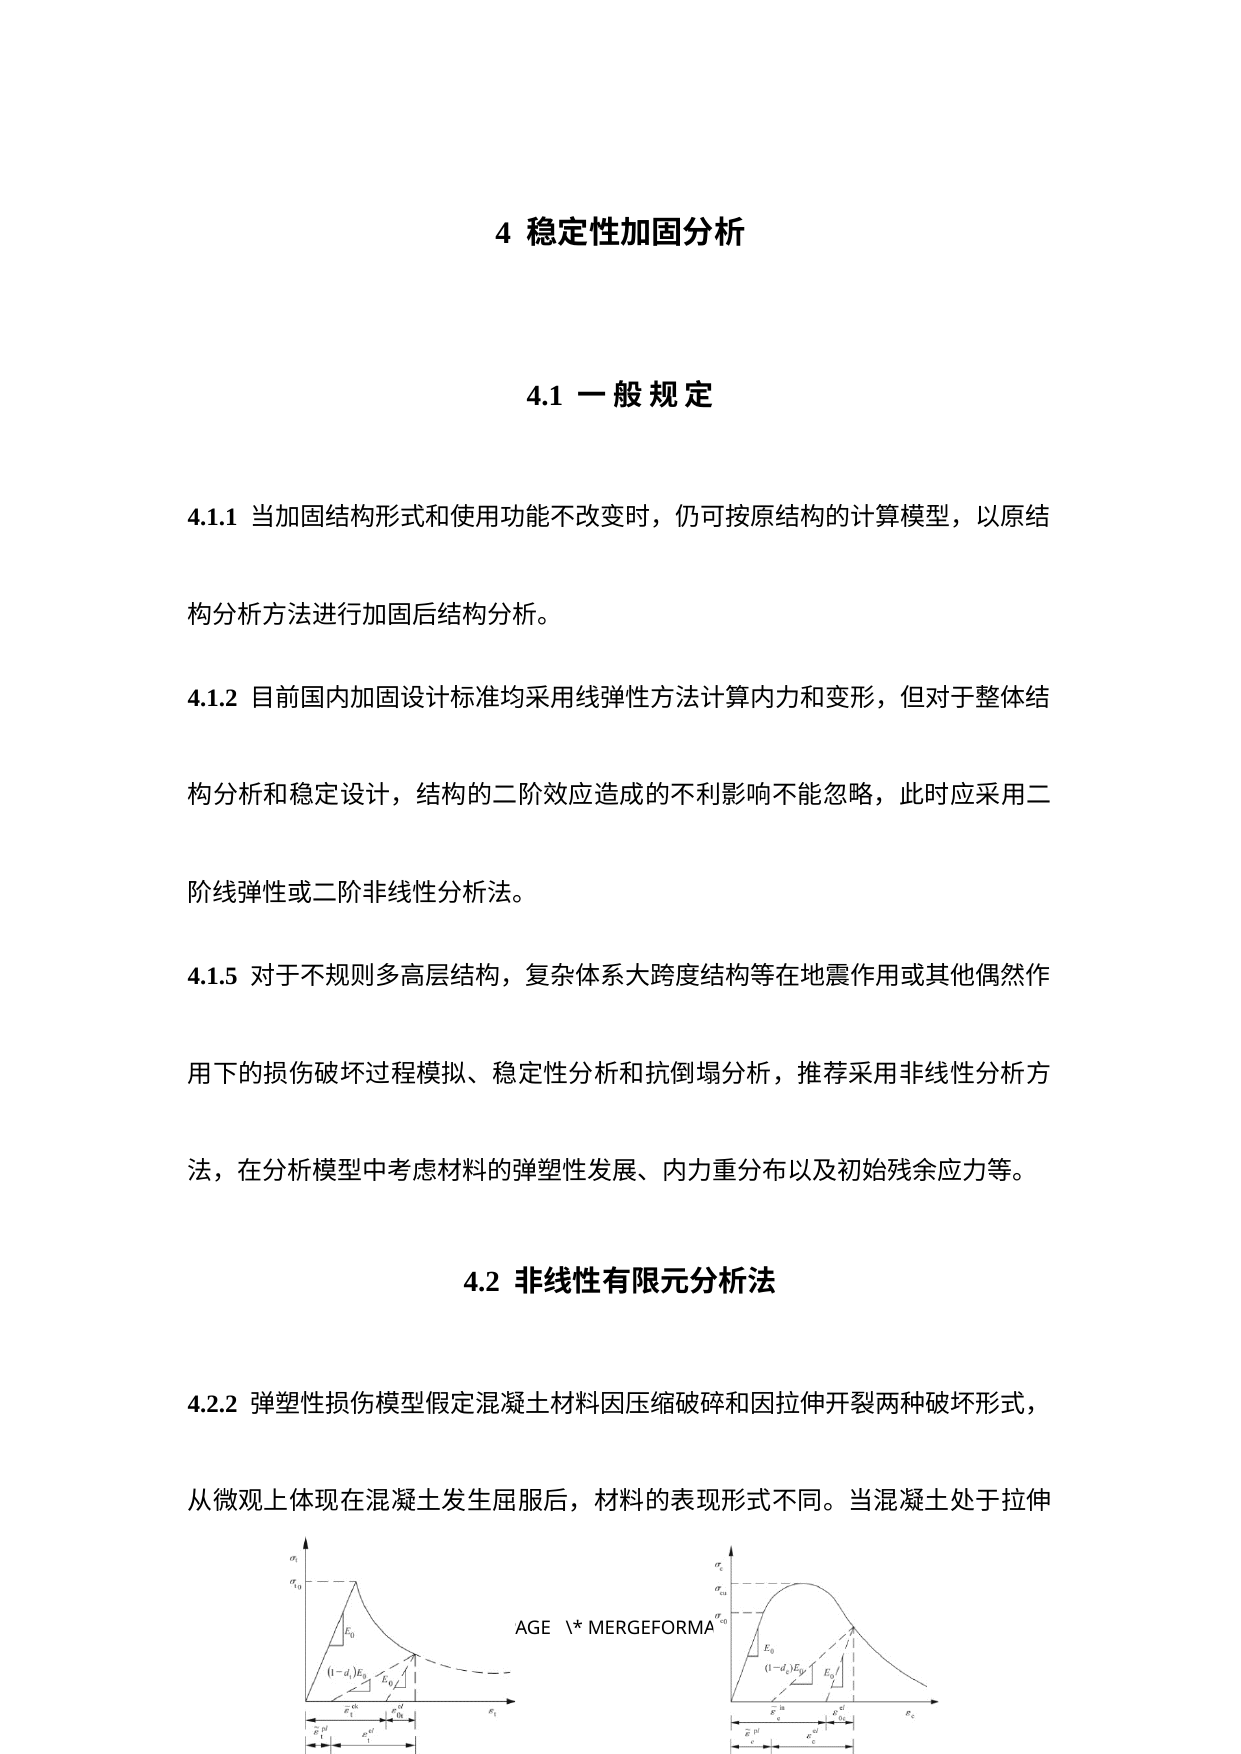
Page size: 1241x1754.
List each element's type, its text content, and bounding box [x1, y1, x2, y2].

subtitle 4.2 非线性有限元分析法 [187, 1246, 1053, 1311]
picture [713, 1545, 939, 1754]
text 4.1.5 对于不规则多高层结构，复杂体系大跨度结构等在地震作用或其他偶然作用下的损伤破坏过程模拟、稳定性分析和抗倒塌分析，推荐采用非线性分析方法，在分析模型中考虑材料的弹塑性发展、内力重分布以及初始残余应力等。 [187, 941, 1053, 1201]
subtitle 4.1 一 般 规 定 [187, 360, 1053, 425]
text 4.1.2 目前国内加固设计标准均采用线弹性方法计算内力和变形，但对于整体结构分析和稳定设计，结构的二阶效应造成的不利影响不能忽略，此时应采用二阶线弹性或二阶非线性分析法。 [187, 663, 1053, 923]
subtitle 4 稳定性加固分析 [187, 197, 1053, 262]
text 4.1.1 当加固结构形式和使用功能不改变时，仍可按原结构的计算模型，以原结构分析方法进行加固后结构分析。 [187, 482, 1053, 645]
picture [288, 1536, 516, 1754]
